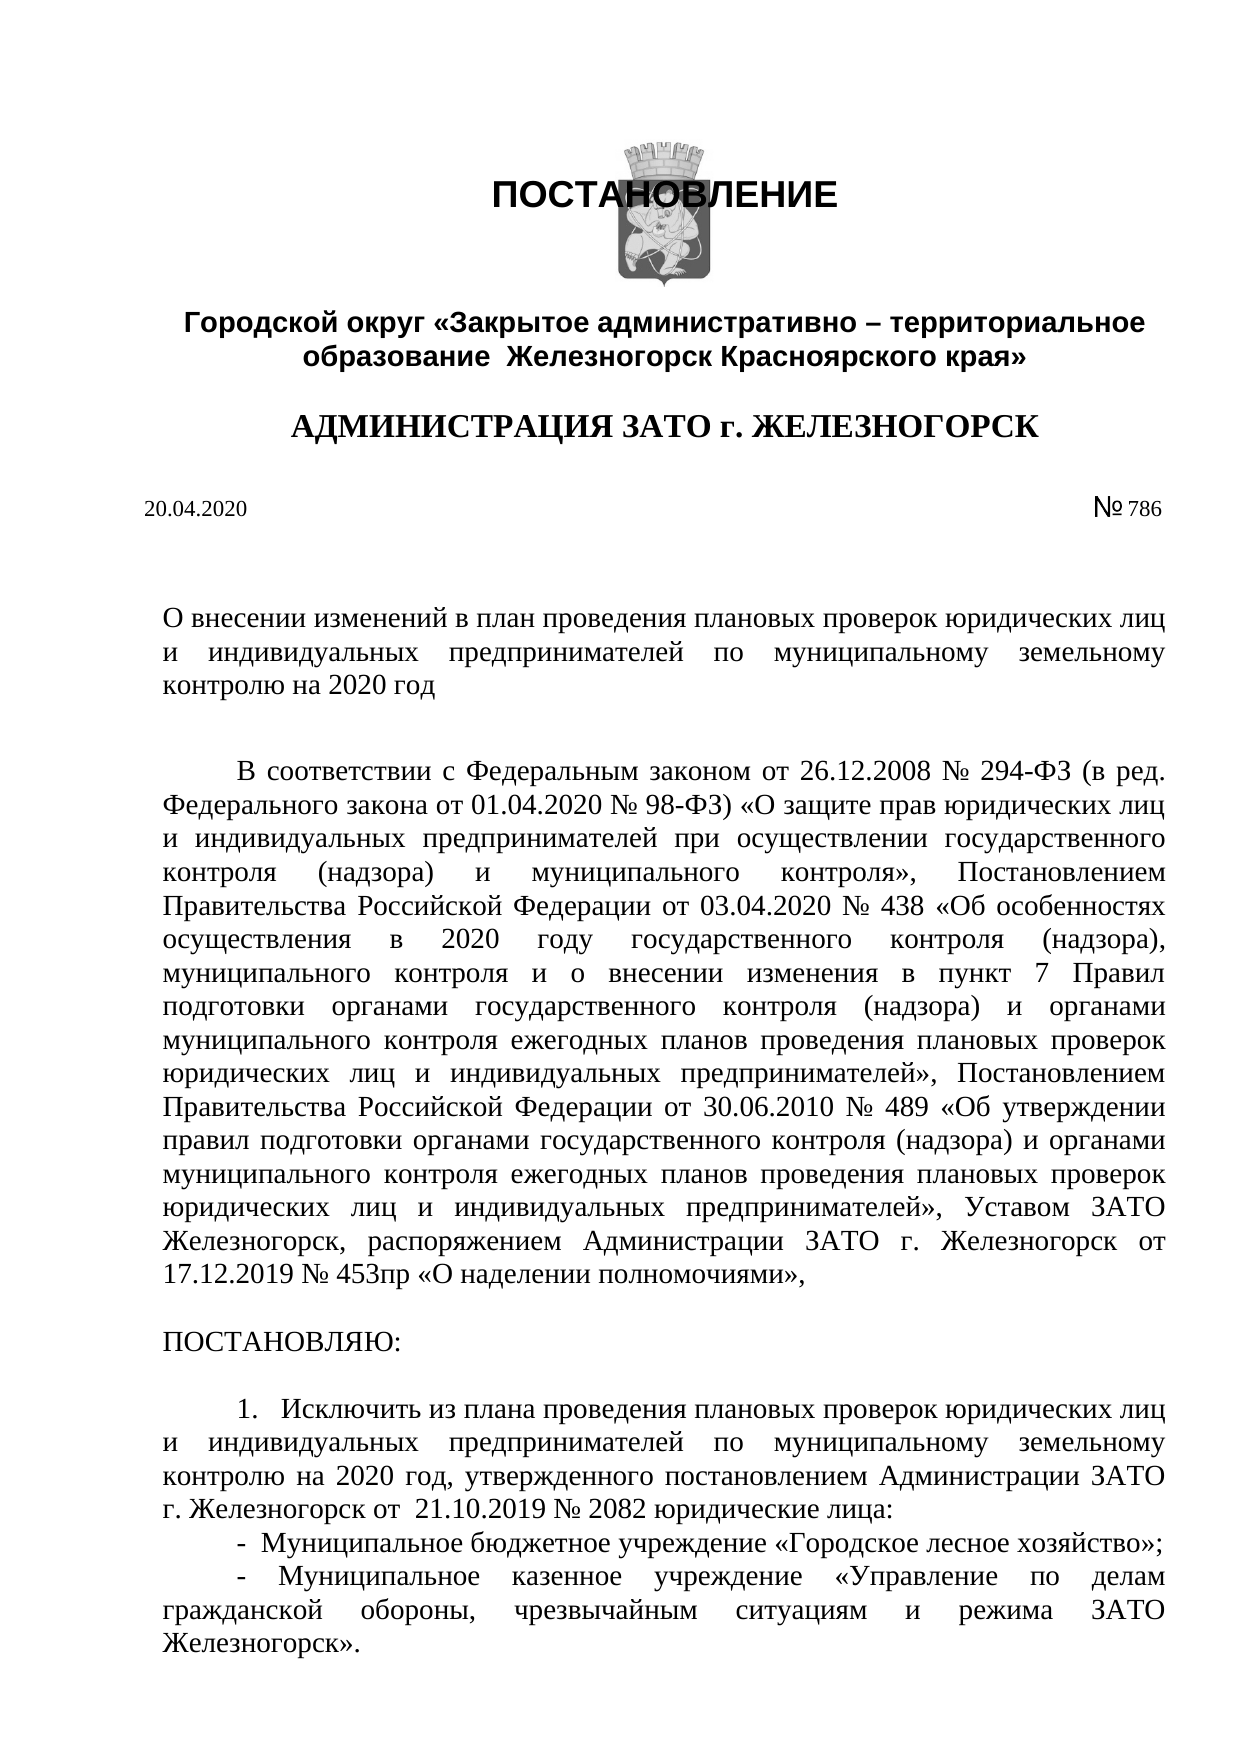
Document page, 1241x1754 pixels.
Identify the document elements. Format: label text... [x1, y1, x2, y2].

list Исключить из плана проведения плановых проверок юридических лиц и индивидуальных предпринимателей по муниципальному земельному контролю на 2020 год, утвержденного постановлением Администрации ЗАТО г. Железногорск от 21.10.2019 № 2082 юридические лица: [162, 1391, 1166, 1525]
text ПОСТАНОВЛЯЮ: [162, 1324, 1166, 1357]
text ПОСТАНОВЛЕНИЕ [149, 173, 1180, 216]
text - Муниципальное бюджетное учреждение «Городское лесное хозяйство»; [236, 1525, 1166, 1558]
text Городской округ «Закрытое административно – территориальное образование Железногорск Красноярского края» [149, 305, 1180, 372]
text - Муниципальное казенное учреждение «Управление по делам гражданской обороны, чрезвычайным ситуациям и режима ЗАТО Железногорск». [162, 1558, 1166, 1659]
text 20.04.2020 786 [121, 495, 1171, 521]
text В соответствии с Федеральным законом от 26.12.2008 № 294-ФЗ (в ред. Федерального закона от 01.04.2020 № 98-ФЗ) «О защите прав юридических лиц и индивидуальных предпринимателей при осуществлении государственного контроля (надзора) и муниципального контроля», Постановлением Правительства Российской Федерации от 03.04.2020 № 438 «Об особенностях осуществления в 2020 году государственного контроля (надзора), муниципального контроля и о внесении изменения в пункт 7 Правил подготовки органами государственного контроля (надзора) и органами муниципального контроля ежегодных планов проведения плановых проверок юридических лиц и индивидуальных предпринимателей», Постановлением Правительства Российской Федерации от 30.06.2010 № 489 «Об утверждении правил подготовки органами государственного контроля (надзора) и органами муниципального контроля ежегодных планов проведения плановых проверок юридических лиц и индивидуальных предпринимателей», Уставом ЗАТО Железногорск, распоряжением Администрации ЗАТО г. Железногорск от 17.12.2019 № 453пр «О наделении полномочиями», [162, 753, 1166, 1290]
text О внесении изменений в план проведения плановых проверок юридических лиц и индивидуальных предпринимателей по муниципальному земельному контролю на 2020 год [162, 600, 1166, 701]
subtitle АДМИНИСТРАЦИЯ ЗАТО г. ЖЕЛЕЗНОГОРСК [149, 406, 1180, 444]
